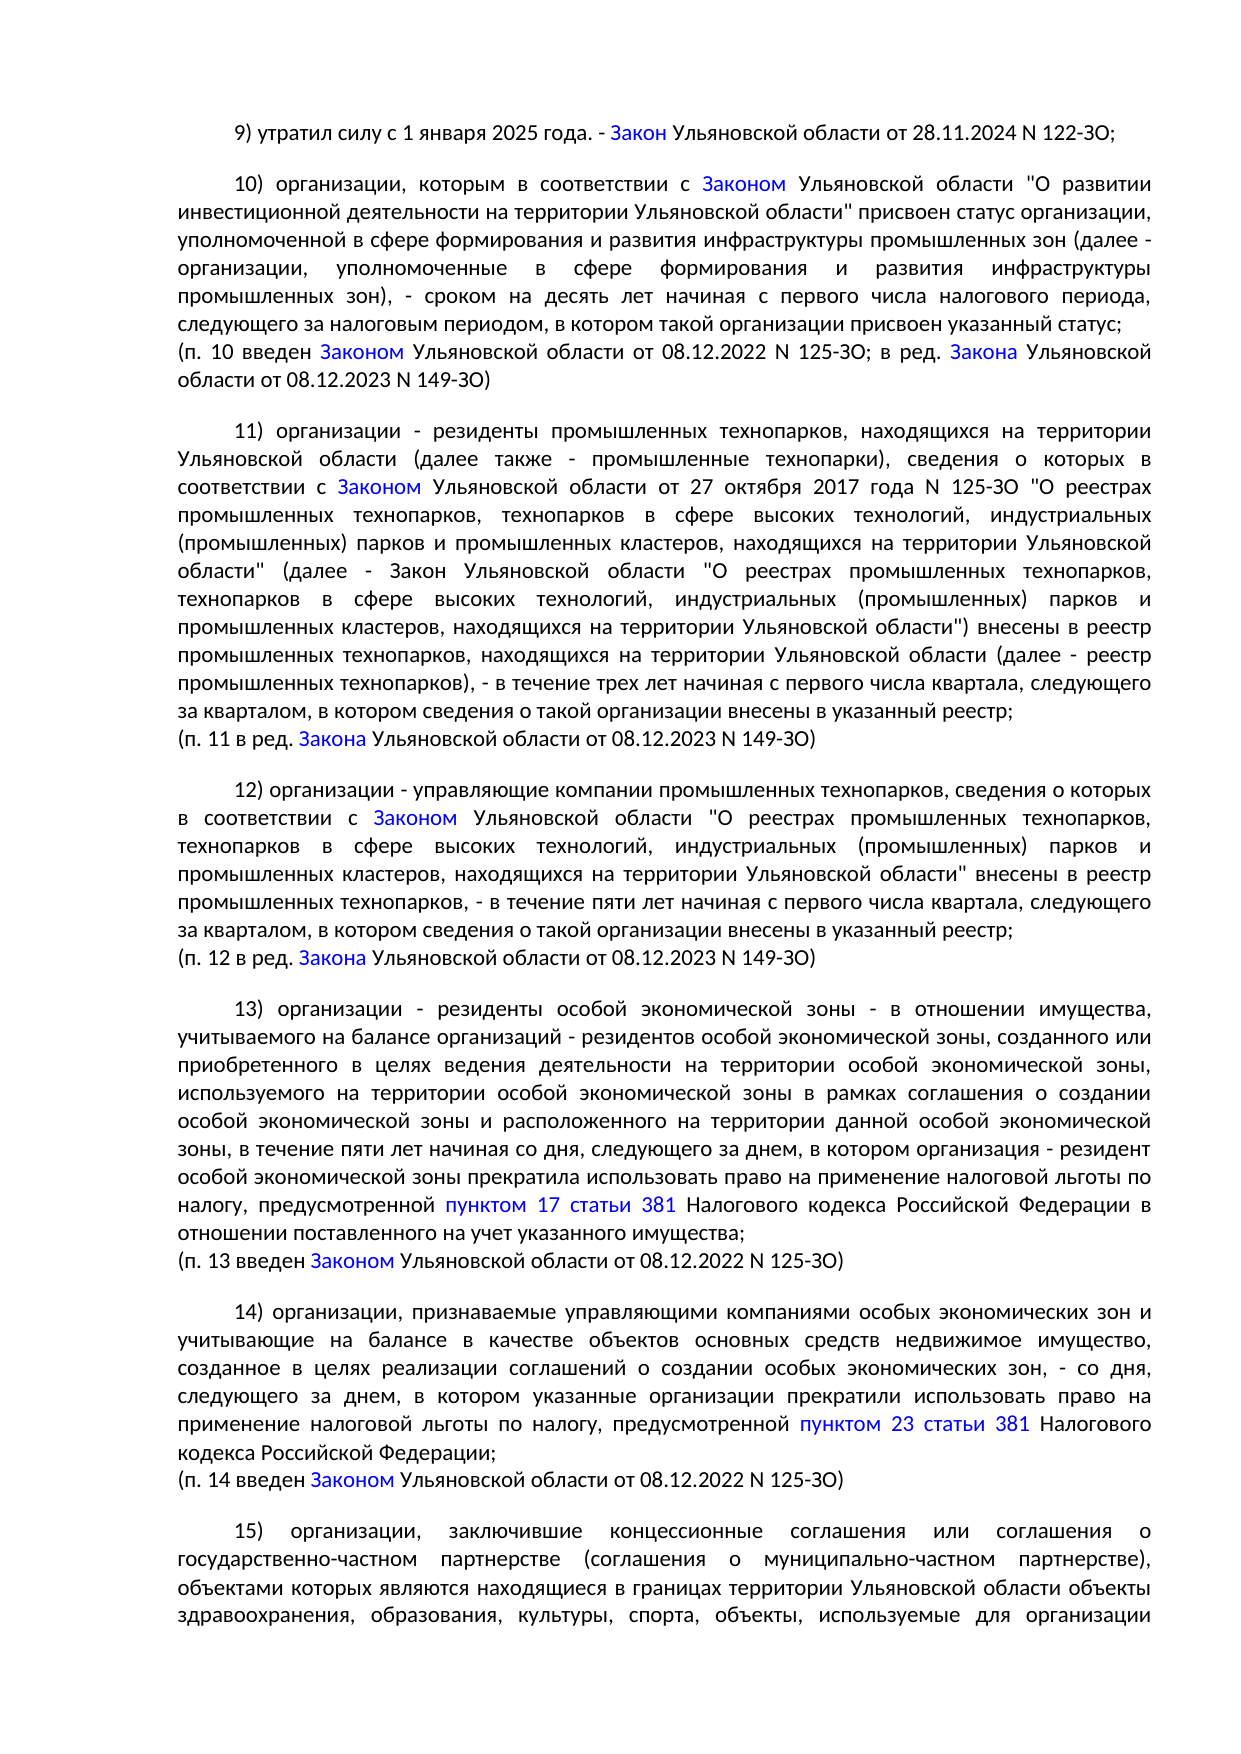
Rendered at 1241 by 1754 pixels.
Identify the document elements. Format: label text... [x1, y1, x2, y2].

text 9) утратил силу с 1 января 2025 года. - Закон Ульяновской области от 28.11.2024 N 122-ЗО; [177, 118, 1152, 146]
text 14) организации, признаваемые управляющими компаниями особых экономических зон и учитывающие на балансе в качестве объектов основных средств недвижимое имущество, созданное в целях реализации соглашений о создании особых экономических зон, - со дня, следующего за днем, в котором указанные организации прекратили использовать право на применение налоговой льготы по налогу, предусмотренной пунктом 23 статьи 381 Налогового кодекса Российской Федерации; [177, 1297, 1152, 1466]
text 12) организации - управляющие компании промышленных технопарков, сведения о которых в соответствии с Законом Ульяновской области "О реестрах промышленных технопарков, технопарков в сфере высоких технологий, индустриальных (промышленных) парков и промышленных кластеров, находящихся на территории Ульяновской области" внесены в реестр промышленных технопарков, - в течение пяти лет начиная с первого числа квартала, следующего за кварталом, в котором сведения о такой организации внесены в указанный реестр; [177, 775, 1152, 943]
text 13) организации - резиденты особой экономической зоны - в отношении имущества, учитываемого на балансе организаций - резидентов особой экономической зоны, созданного или приобретенного в целях ведения деятельности на территории особой экономической зоны, используемого на территории особой экономической зоны в рамках соглашения о создании особой экономической зоны и расположенного на территории данной особой экономической зоны, в течение пяти лет начиная со дня, следующего за днем, в котором организация - резидент особой экономической зоны прекратила использовать право на применение налоговой льготы по налогу, предусмотренной пунктом 17 статьи 381 Налогового кодекса Российской Федерации в отношении поставленного на учет указанного имущества; [177, 994, 1152, 1247]
text (п. 11 в ред. Закона Ульяновской области от 08.12.2023 N 149-ЗО) [177, 724, 1152, 752]
text (п. 10 введен Законом Ульяновской области от 08.12.2022 N 125-ЗО; в ред. Закона Ульяновской области от 08.12.2023 N 149-ЗО) [177, 337, 1152, 393]
text (п. 12 в ред. Закона Ульяновской области от 08.12.2023 N 149-ЗО) [177, 943, 1152, 971]
text (п. 13 введен Законом Ульяновской области от 08.12.2022 N 125-ЗО) [177, 1247, 1152, 1274]
text 11) организации - резиденты промышленных технопарков, находящихся на территории Ульяновской области (далее также - промышленные технопарки), сведения о которых в соответствии с Законом Ульяновской области от 27 октября 2017 года N 125-ЗО "О реестрах промышленных технопарков, технопарков в сфере высоких технологий, индустриальных (промышленных) парков и промышленных кластеров, находящихся на территории Ульяновской области" (далее - Закон Ульяновской области "О реестрах промышленных технопарков, технопарков в сфере высоких технологий, индустриальных (промышленных) парков и промышленных кластеров, находящихся на территории Ульяновской области") внесены в реестр промышленных технопарков, находящихся на территории Ульяновской области (далее - реестр промышленных технопарков), - в течение трех лет начиная с первого числа квартала, следующего за кварталом, в котором сведения о такой организации внесены в указанный реестр; [177, 416, 1152, 724]
text (п. 14 введен Законом Ульяновской области от 08.12.2022 N 125-ЗО) [177, 1466, 1152, 1494]
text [177, 1517, 1152, 1629]
text 10) организации, которым в соответствии с Законом Ульяновской области "О развитии инвестиционной деятельности на территории Ульяновской области" присвоен статус организации, уполномоченной в сфере формирования и развития инфраструктуры промышленных зон (далее - организации, уполномоченные в сфере формирования и развития инфраструктуры промышленных зон), - сроком на десять лет начиная с первого числа налогового периода, следующего за налоговым периодом, в котором такой организации присвоен указанный статус; [177, 169, 1152, 337]
